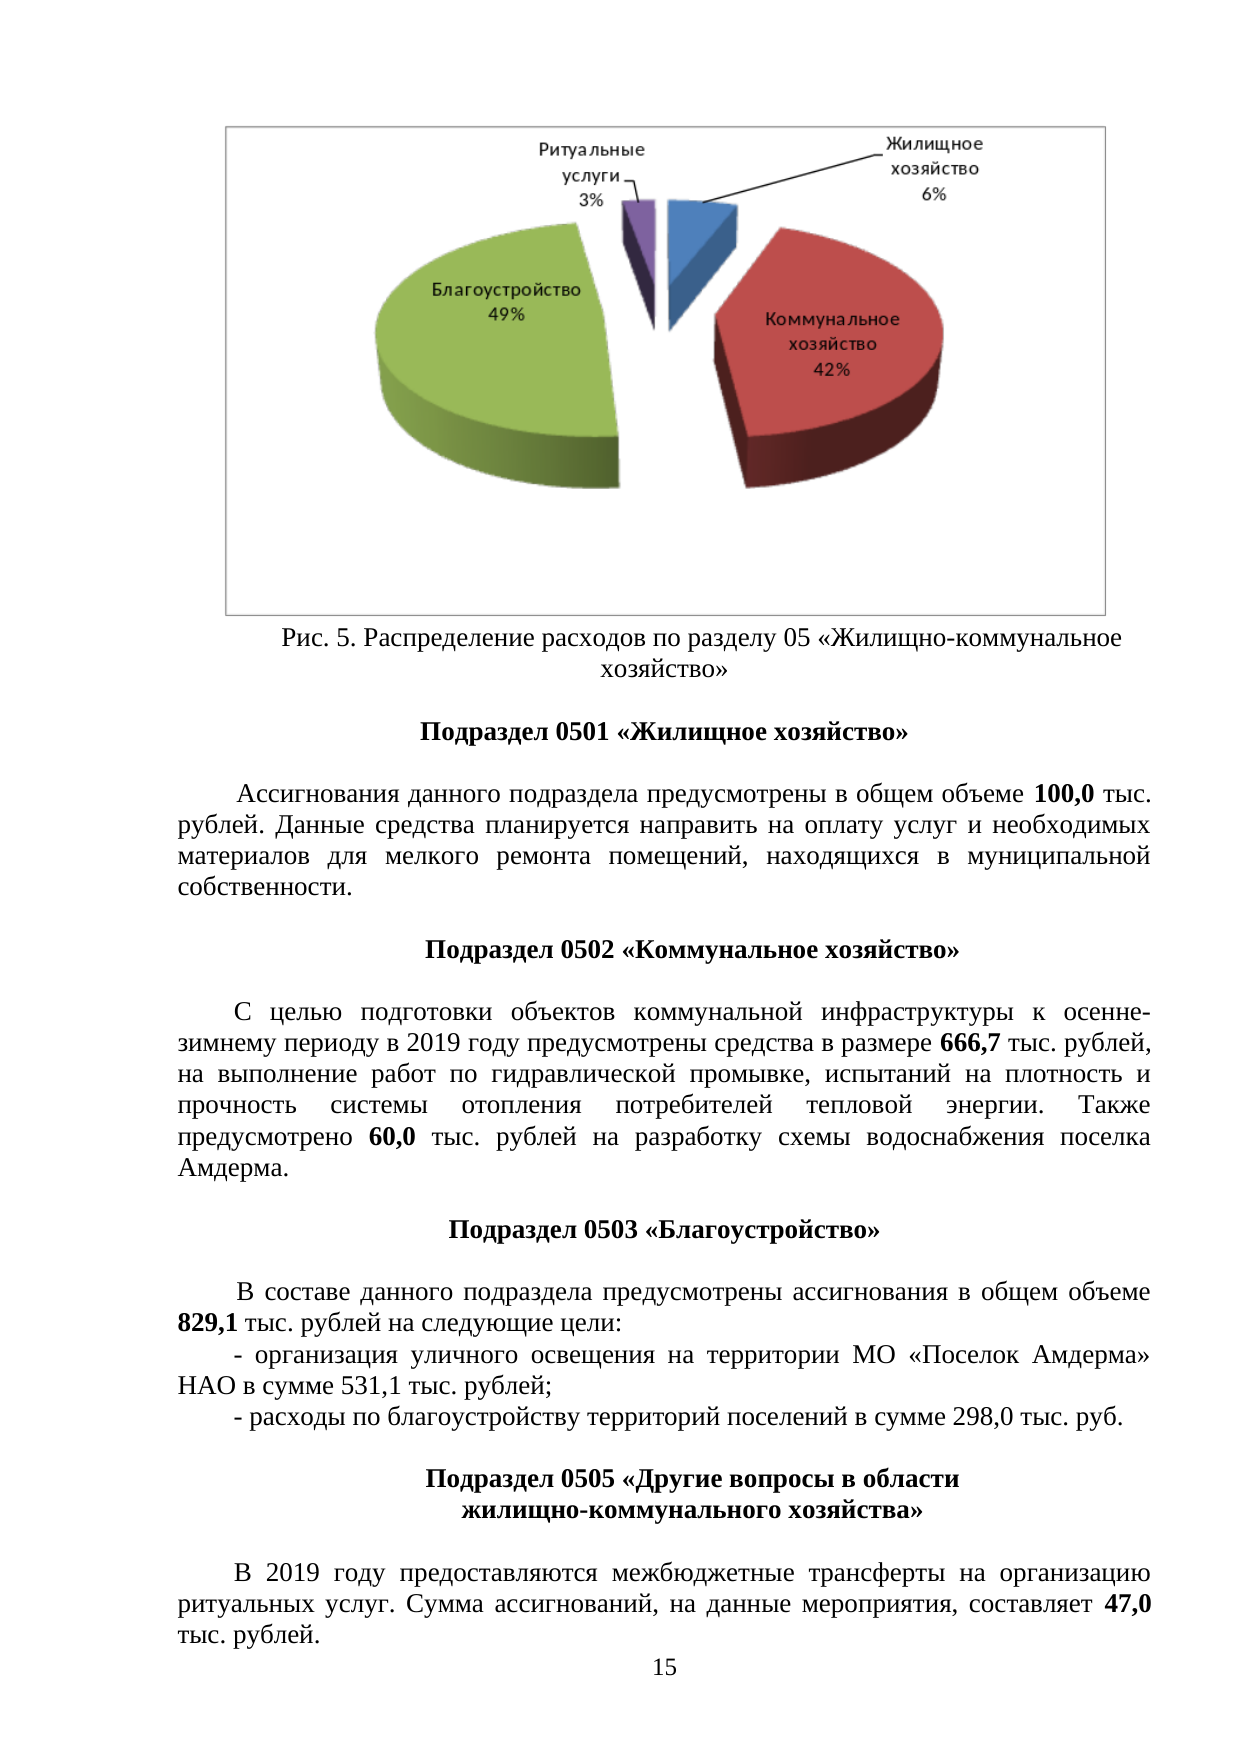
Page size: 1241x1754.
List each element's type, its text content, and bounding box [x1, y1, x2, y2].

text - организация уличного освещения на территории МО «Поселок Амдерма» НАО в сумме 531,1 тыс. рублей; [177, 1338, 1152, 1400]
text Рис. 5. Распределение расходов по разделу 05 «Жилищно-коммунальное хозяйство» [177, 621, 1152, 684]
text С целью подготовки объектов коммунальной инфраструктуры к осенне-зимнему периоду в 2019 году предусмотрены средства в размере 666,7 тыс. рублей, на выполнение работ по гидравлической промывке, испытаний на плотность и прочность системы отопления потребителей тепловой энергии. Также предусмотрено 60,0 тыс. рублей на разработку схемы водоснабжения поселка Амдерма. [177, 995, 1152, 1182]
text Подраздел 0505 «Другие вопросы в области [177, 1462, 1152, 1493]
text Подраздел 0502 «Коммунальное хозяйство» [177, 933, 1152, 964]
text жилищно-коммунального хозяйства» [177, 1493, 1152, 1524]
text В 2019 году предоставляются межбюджетные трансферты на организацию ритуальных услуг. Сумма ассигнований, на данные мероприятия, составляет 47,0 тыс. рублей. [177, 1556, 1152, 1649]
text В составе данного подраздела предусмотрены ассигнования в общем объеме 829,1 тыс. рублей на следующие цели: [177, 1275, 1152, 1338]
text Подраздел 0501 «Жилищное хозяйство» [177, 715, 1152, 746]
text - расходы по благоустройству территорий поселений в сумме 298,0 тыс. руб. [177, 1400, 1152, 1431]
text Ассигнования данного подраздела предусмотрены в общем объеме 100,0 тыс. рублей. Данные средства планируется направить на оплату услуг и необходимых материалов для мелкого ремонта помещений, находящихся в муниципальной собственности. [177, 777, 1152, 902]
text Подраздел 0503 «Благоустройство» [177, 1213, 1152, 1244]
